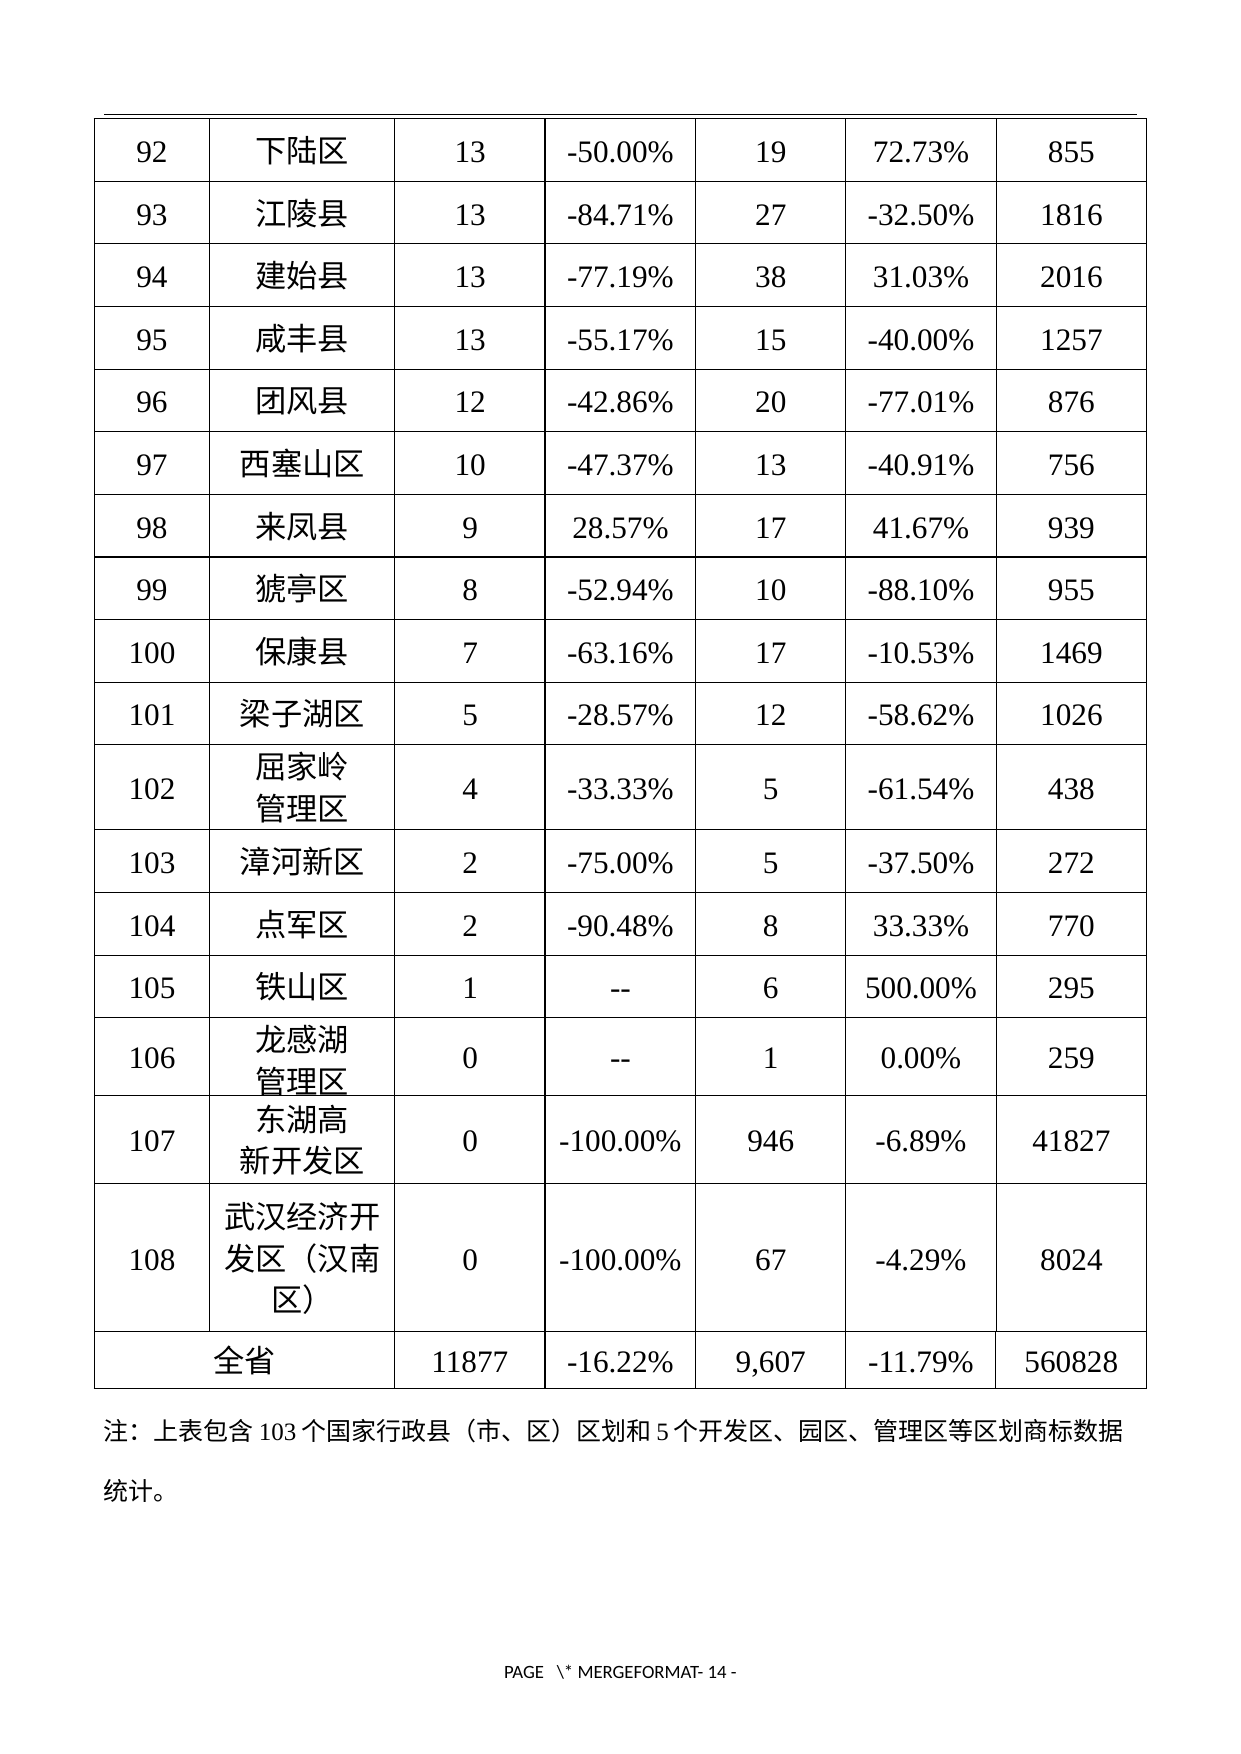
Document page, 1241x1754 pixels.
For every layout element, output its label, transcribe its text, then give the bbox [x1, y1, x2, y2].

table_cell -40.91% [846, 432, 996, 494]
table_cell 11877 [395, 1332, 544, 1387]
table_cell 101 [95, 683, 209, 744]
table_cell 500.00% [846, 956, 996, 1017]
table_cell 10 [395, 432, 544, 494]
table_cell 94 [95, 244, 209, 306]
table_cell 31.03% [846, 244, 996, 306]
table_cell 259 [997, 1018, 1146, 1094]
table_cell -- [546, 956, 695, 1017]
table_cell 560828 [996, 1332, 1146, 1387]
table_cell -50.00% [546, 119, 695, 181]
table_cell -58.62% [846, 683, 996, 744]
table_cell -63.16% [546, 620, 695, 682]
table_cell 9 [395, 495, 544, 556]
table_cell 1026 [997, 683, 1146, 744]
table_cell 72.73% [846, 119, 996, 181]
table_cell 876 [997, 370, 1146, 431]
table_cell 12 [395, 370, 544, 431]
table_cell 铁山区 [210, 956, 394, 1017]
table_cell -84.71% [546, 182, 695, 243]
table_cell 13 [696, 432, 845, 494]
table_cell -77.01% [846, 370, 996, 431]
table_cell 1 [395, 956, 544, 1017]
table_cell 106 [95, 1018, 209, 1094]
table_cell -90.48% [546, 893, 695, 954]
table_cell 5 [696, 830, 845, 892]
table_cell 17 [696, 495, 845, 556]
table_cell 104 [95, 893, 209, 954]
table_cell 95 [95, 307, 209, 368]
table_cell 7 [395, 620, 544, 682]
table_cell 1 [696, 1018, 845, 1094]
table_cell 4 [395, 745, 544, 829]
table_cell -6.89% [846, 1096, 996, 1183]
table_cell 19 [696, 119, 845, 181]
table_cell 8 [395, 558, 544, 619]
table_cell 2 [395, 830, 544, 892]
table_cell 点军区 [210, 893, 394, 954]
table_cell -28.57% [546, 683, 695, 744]
table_cell 103 [95, 830, 209, 892]
table_cell 9,607 [696, 1332, 845, 1387]
table_cell 946 [696, 1096, 845, 1183]
table_cell -47.37% [546, 432, 695, 494]
table_cell -61.54% [846, 745, 996, 829]
table_cell 107 [95, 1096, 209, 1183]
table_cell -42.86% [546, 370, 695, 431]
table_cell -52.94% [546, 558, 695, 619]
table_cell -16.22% [546, 1332, 695, 1387]
table_cell 1469 [997, 620, 1146, 682]
table_cell 955 [997, 558, 1146, 619]
table_cell 438 [997, 745, 1146, 829]
table_cell 12 [696, 683, 845, 744]
table_cell 41.67% [846, 495, 996, 556]
table_cell 全省 [95, 1332, 394, 1387]
table_cell 西塞山区 [210, 432, 394, 494]
table_cell 5 [395, 683, 544, 744]
table_cell 江陵县 [210, 182, 394, 243]
table_cell -33.33% [546, 745, 695, 829]
table_cell 0.00% [846, 1018, 996, 1094]
table_cell -100.00% [546, 1096, 695, 1183]
table_cell 96 [95, 370, 209, 431]
table_cell 龙感湖 管理区 [210, 1018, 394, 1094]
table_cell 27 [696, 182, 845, 243]
table_cell 13 [395, 307, 544, 368]
table_cell 92 [95, 119, 209, 181]
table_cell 20 [696, 370, 845, 431]
table_cell -77.19% [546, 244, 695, 306]
table_cell 17 [696, 620, 845, 682]
table_cell -32.50% [846, 182, 996, 243]
table_cell 13 [395, 182, 544, 243]
table_cell 梁子湖区 [210, 683, 394, 744]
table_cell 13 [395, 119, 544, 181]
table_cell 10 [696, 558, 845, 619]
table_cell 8 [696, 893, 845, 954]
table_cell 67 [696, 1184, 845, 1331]
table_cell 5 [696, 745, 845, 829]
table_cell 6 [696, 956, 845, 1017]
table_cell 2016 [997, 244, 1146, 306]
table_cell 0 [395, 1018, 544, 1094]
table_cell 保康县 [210, 620, 394, 682]
table_cell 28.57% [546, 495, 695, 556]
table_cell -88.10% [846, 558, 996, 619]
table_cell 2 [395, 893, 544, 954]
table_cell -11.79% [846, 1332, 995, 1387]
table_cell -37.50% [846, 830, 996, 892]
table_cell 108 [95, 1184, 209, 1331]
table_cell 855 [997, 119, 1146, 181]
table_cell 102 [95, 745, 209, 829]
table_cell 团风县 [210, 370, 394, 431]
table_cell 15 [696, 307, 845, 368]
table_cell 295 [997, 956, 1146, 1017]
table_cell 猇亭区 [210, 558, 394, 619]
table_cell 东湖高 新开发区 [210, 1096, 394, 1183]
table_cell 41827 [997, 1096, 1146, 1183]
table_cell 272 [997, 830, 1146, 892]
table_cell 99 [95, 558, 209, 619]
table_cell -10.53% [846, 620, 996, 682]
table_cell -4.29% [846, 1184, 996, 1331]
table_cell 咸丰县 [210, 307, 394, 368]
table_cell 武汉经济开发区（汉南区） [210, 1184, 394, 1331]
table_cell 1816 [997, 182, 1146, 243]
table_cell 756 [997, 432, 1146, 494]
table_cell 33.33% [846, 893, 996, 954]
table_cell 939 [997, 495, 1146, 556]
table_cell 来凤县 [210, 495, 394, 556]
table_cell 38 [696, 244, 845, 306]
table_cell 98 [95, 495, 209, 556]
table_cell 93 [95, 182, 209, 243]
table_cell 0 [395, 1096, 544, 1183]
table_cell 下陆区 [210, 119, 394, 181]
table_cell -- [546, 1018, 695, 1094]
table_cell 100 [95, 620, 209, 682]
table_cell 13 [395, 244, 544, 306]
table_cell -100.00% [546, 1184, 695, 1331]
table_cell 1257 [997, 307, 1146, 368]
table_cell 0 [395, 1184, 544, 1331]
table_cell 建始县 [210, 244, 394, 306]
table_cell -55.17% [546, 307, 695, 368]
text 注：上表包含103个国家行政县（市、区）区划和5个开发区、园区、管理区等区划商标数据统计。 [103, 1393, 1137, 1512]
table_cell 屈家岭 管理区 [210, 745, 394, 829]
table_cell 8024 [997, 1184, 1146, 1331]
table_cell 漳河新区 [210, 830, 394, 892]
table_cell 105 [95, 956, 209, 1017]
table_cell 770 [997, 893, 1146, 954]
table_cell 97 [95, 432, 209, 494]
table_cell -40.00% [846, 307, 996, 368]
table_cell -75.00% [546, 830, 695, 892]
